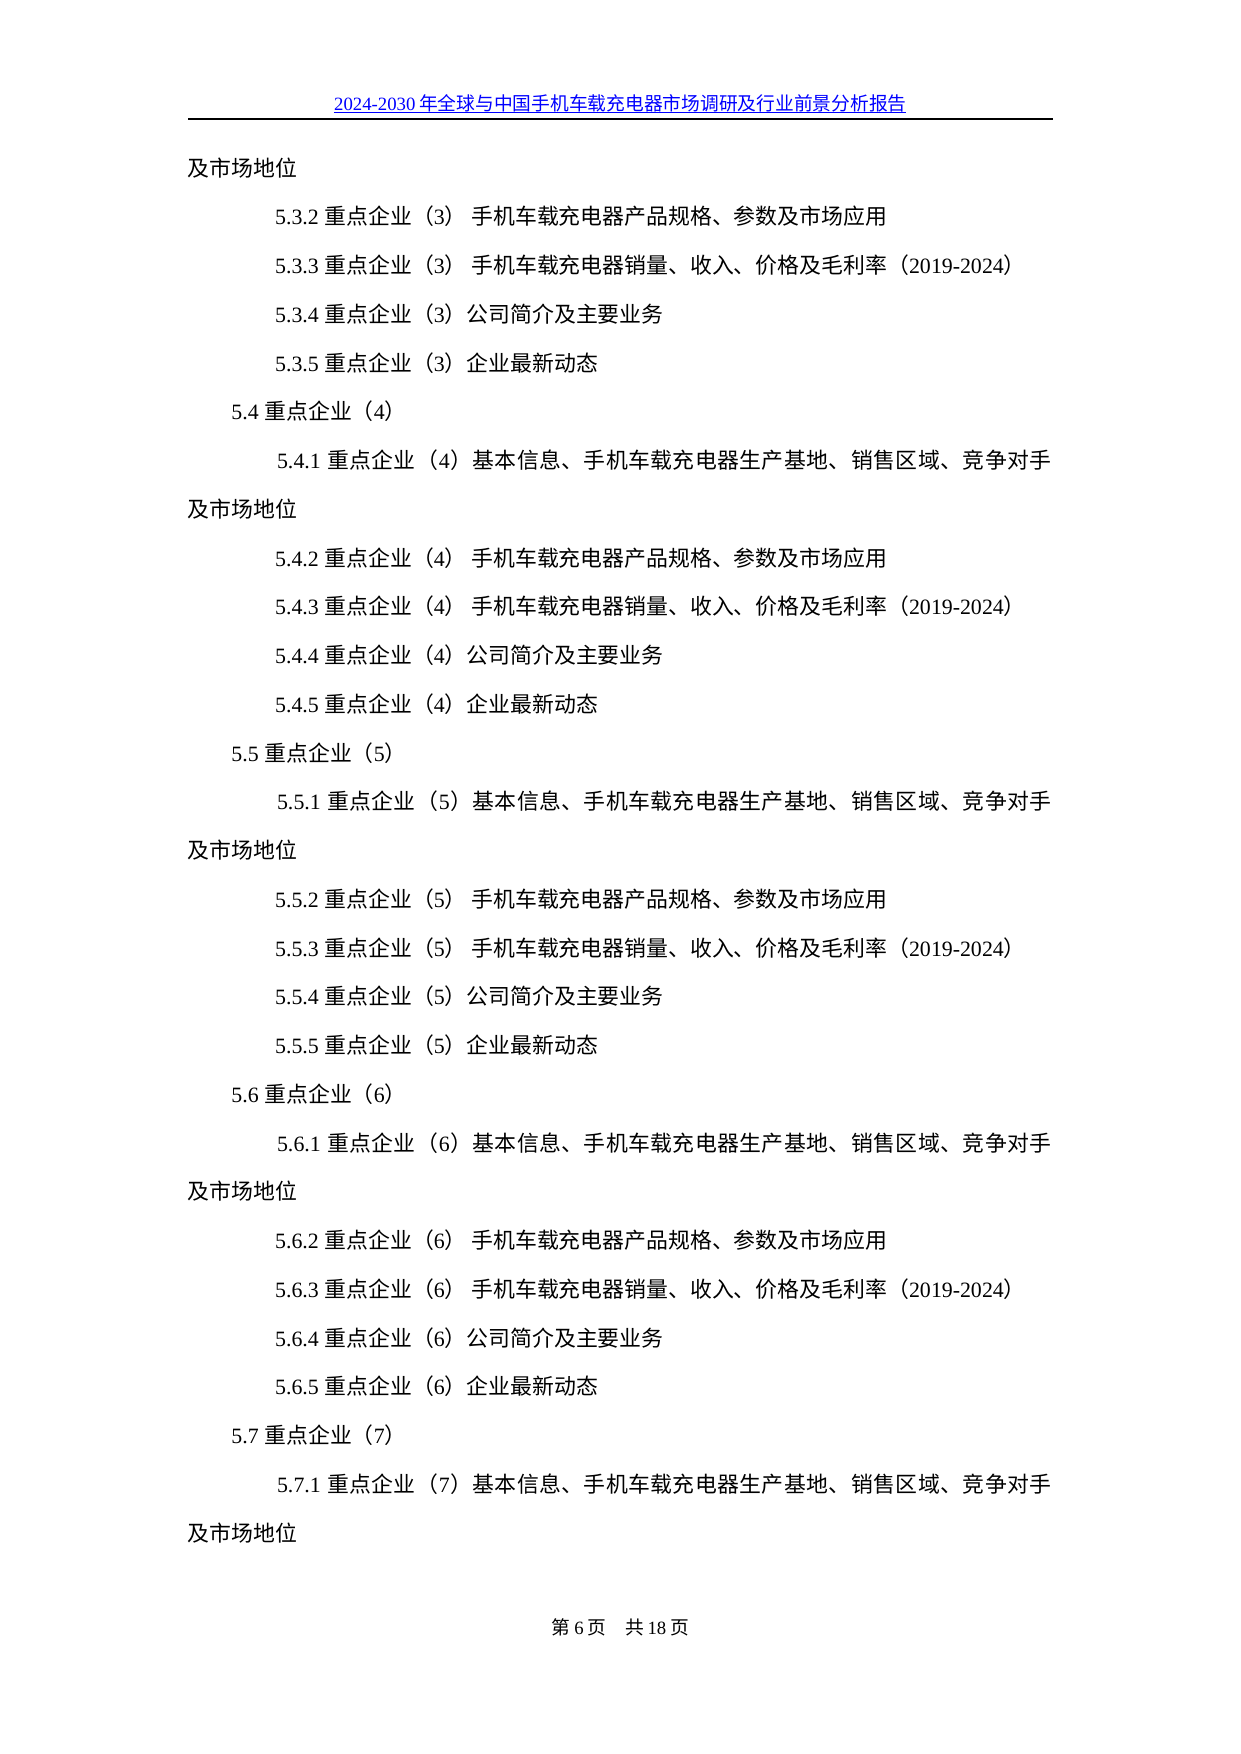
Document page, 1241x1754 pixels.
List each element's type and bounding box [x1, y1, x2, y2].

text [187, 150, 1053, 1548]
